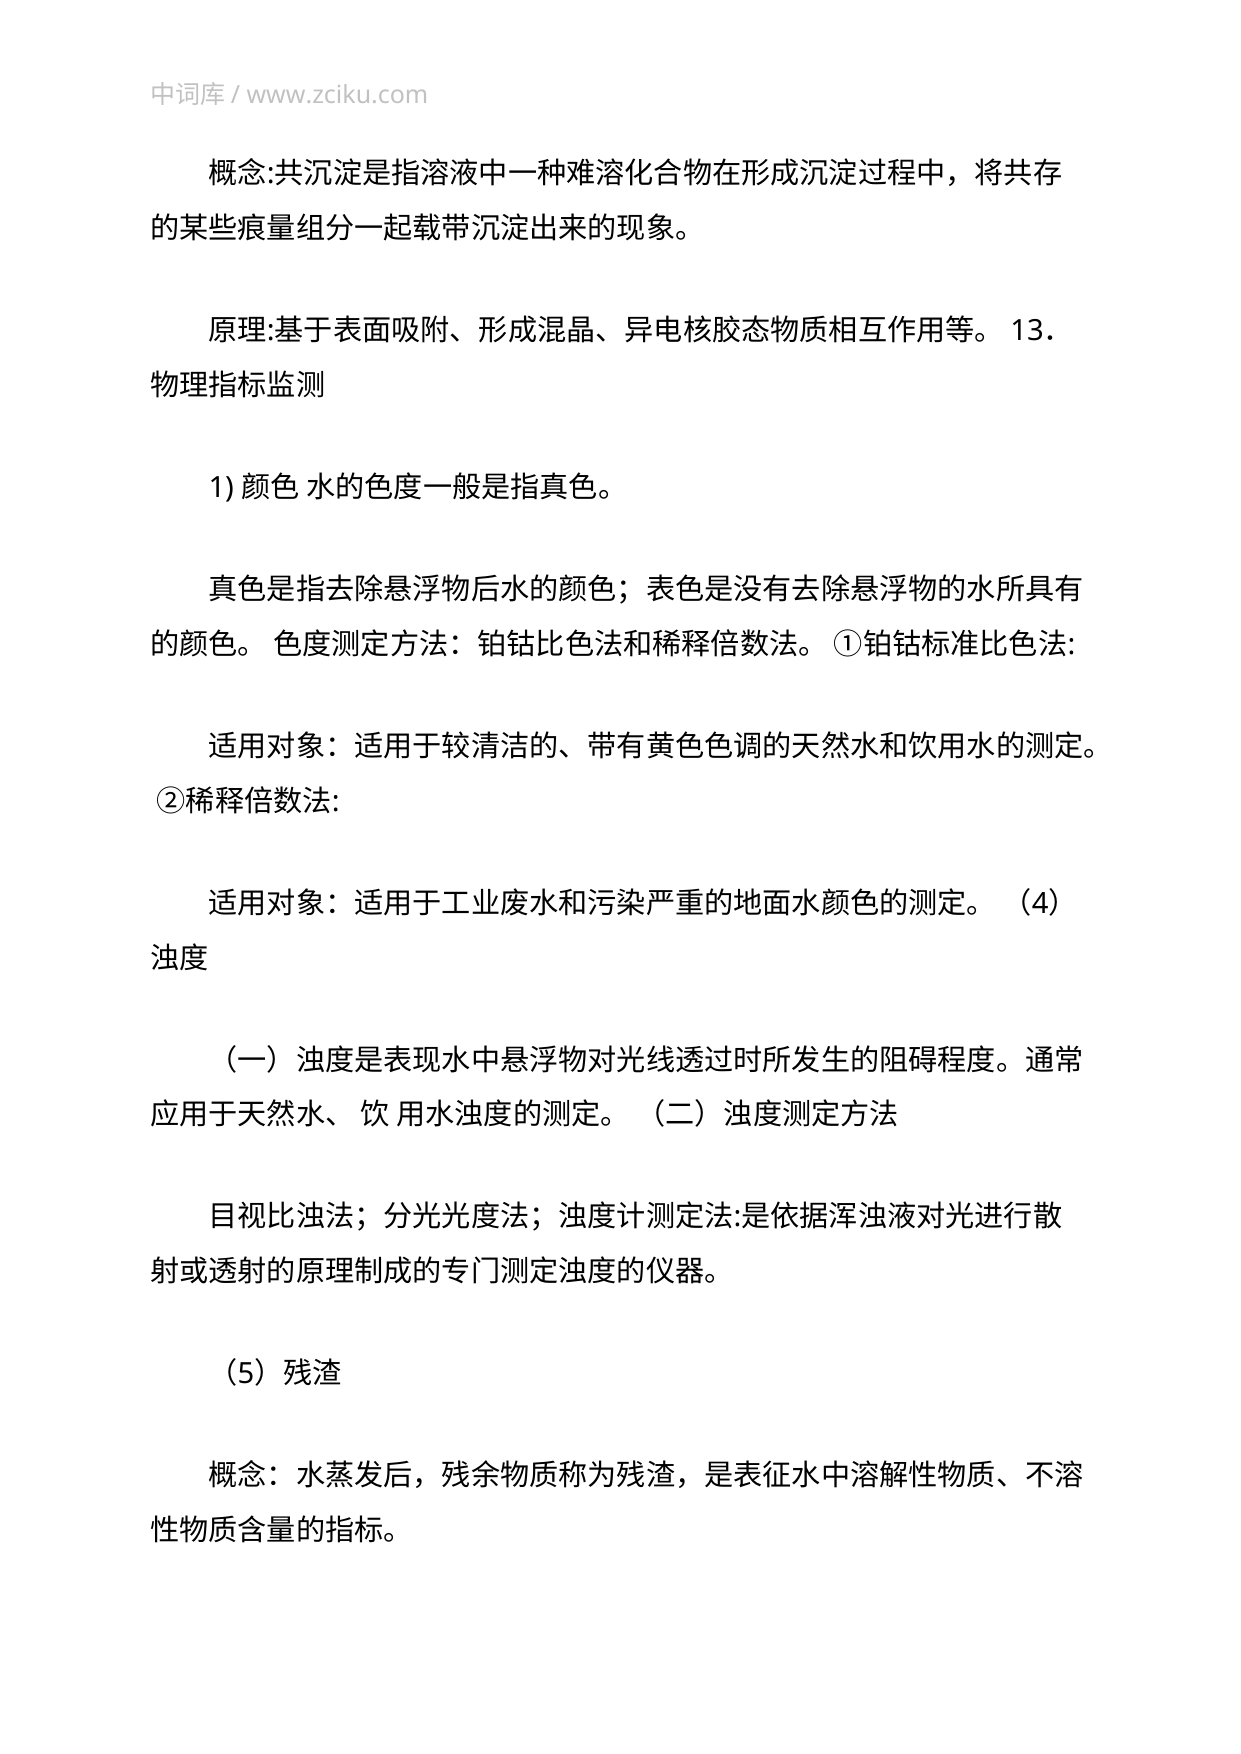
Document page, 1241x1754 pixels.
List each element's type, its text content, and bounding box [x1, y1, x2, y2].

text （一）浊度是表现水中悬浮物对光线透过时所发生的阻碍程度。通常应用于天然水、 饮 用水浊度的测定。 （二）浊度测定方法 [150, 1036, 1090, 1133]
text 目视比浊法；分光光度法；浊度计测定法:是依据浑浊液对光进行散射或透射的原理制成的专门测定浊度的仪器。 [150, 1193, 1090, 1290]
text 概念：水蒸发后，残余物质称为残渣，是表征水中溶解性物质、不溶性物质含量的指标。 [150, 1451, 1090, 1549]
text 1) 颜色 水的色度一般是指真色。 [150, 463, 1090, 506]
text 适用对象：适用于较清洁的、带有黄色色调的天然水和饮用水的测定。 ②稀释倍数法: [150, 722, 1090, 820]
text 真色是指去除悬浮物后水的颜色；表色是没有去除悬浮物的水所具有的颜色。 色度测定方法：铂钴比色法和稀释倍数法。 ①铂钴标准比色法: [150, 566, 1090, 663]
text 适用对象：适用于工业废水和污染严重的地面水颜色的测定。 （4）浊度 [150, 879, 1090, 977]
text （5）残渣 [150, 1349, 1090, 1392]
text 原理:基于表面吸附、形成混晶、异电核胶态物质相互作用等。 13．物理指标监测 [150, 307, 1090, 404]
text 概念:共沉淀是指溶液中一种难溶化合物在形成沉淀过程中，将共存的某些痕量组分一起载带沉淀出来的现象。 [150, 150, 1090, 247]
